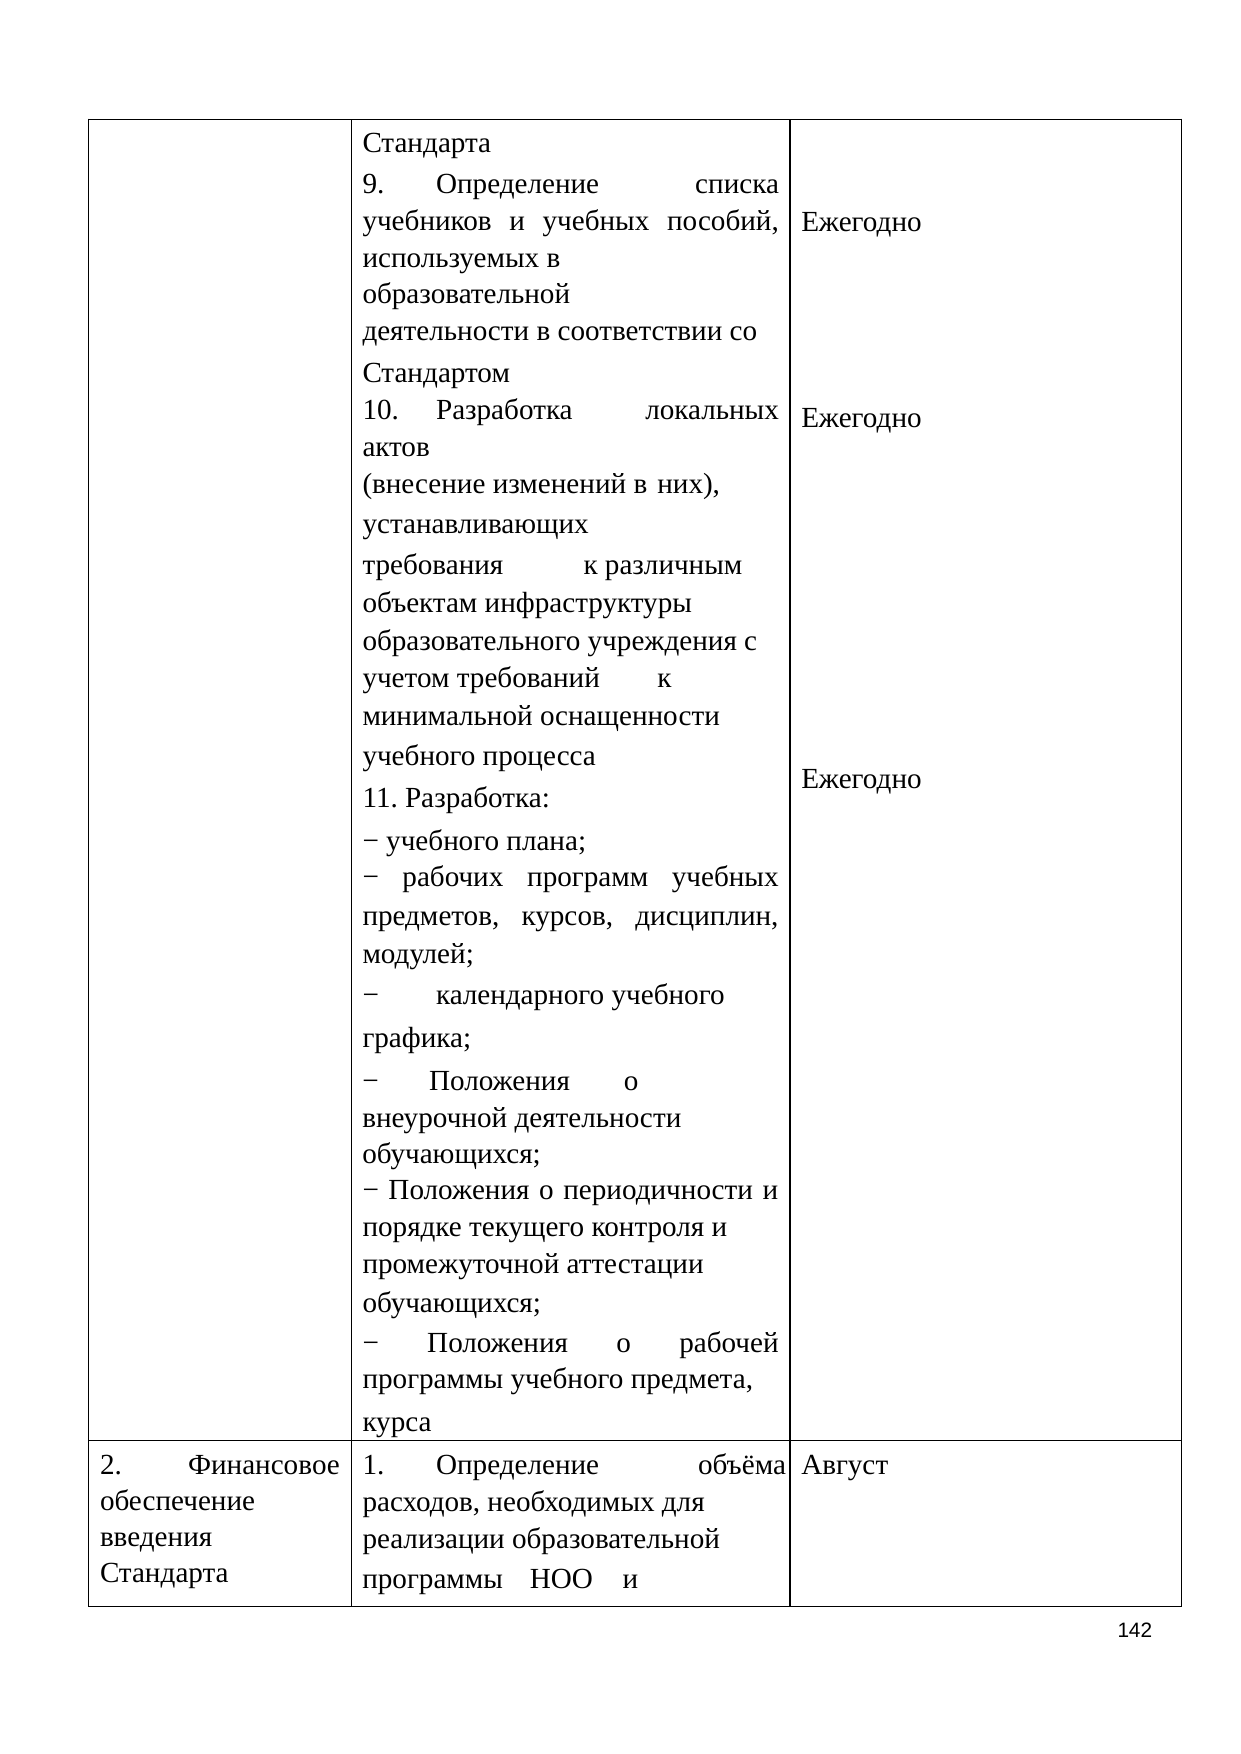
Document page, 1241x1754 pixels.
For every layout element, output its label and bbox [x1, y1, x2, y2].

table_cell [89, 1441, 351, 1606]
table_cell [791, 120, 1181, 1440]
table_cell [352, 120, 789, 1440]
table_cell [89, 120, 351, 1440]
table_cell [352, 1441, 789, 1606]
table_cell [791, 1441, 1181, 1606]
